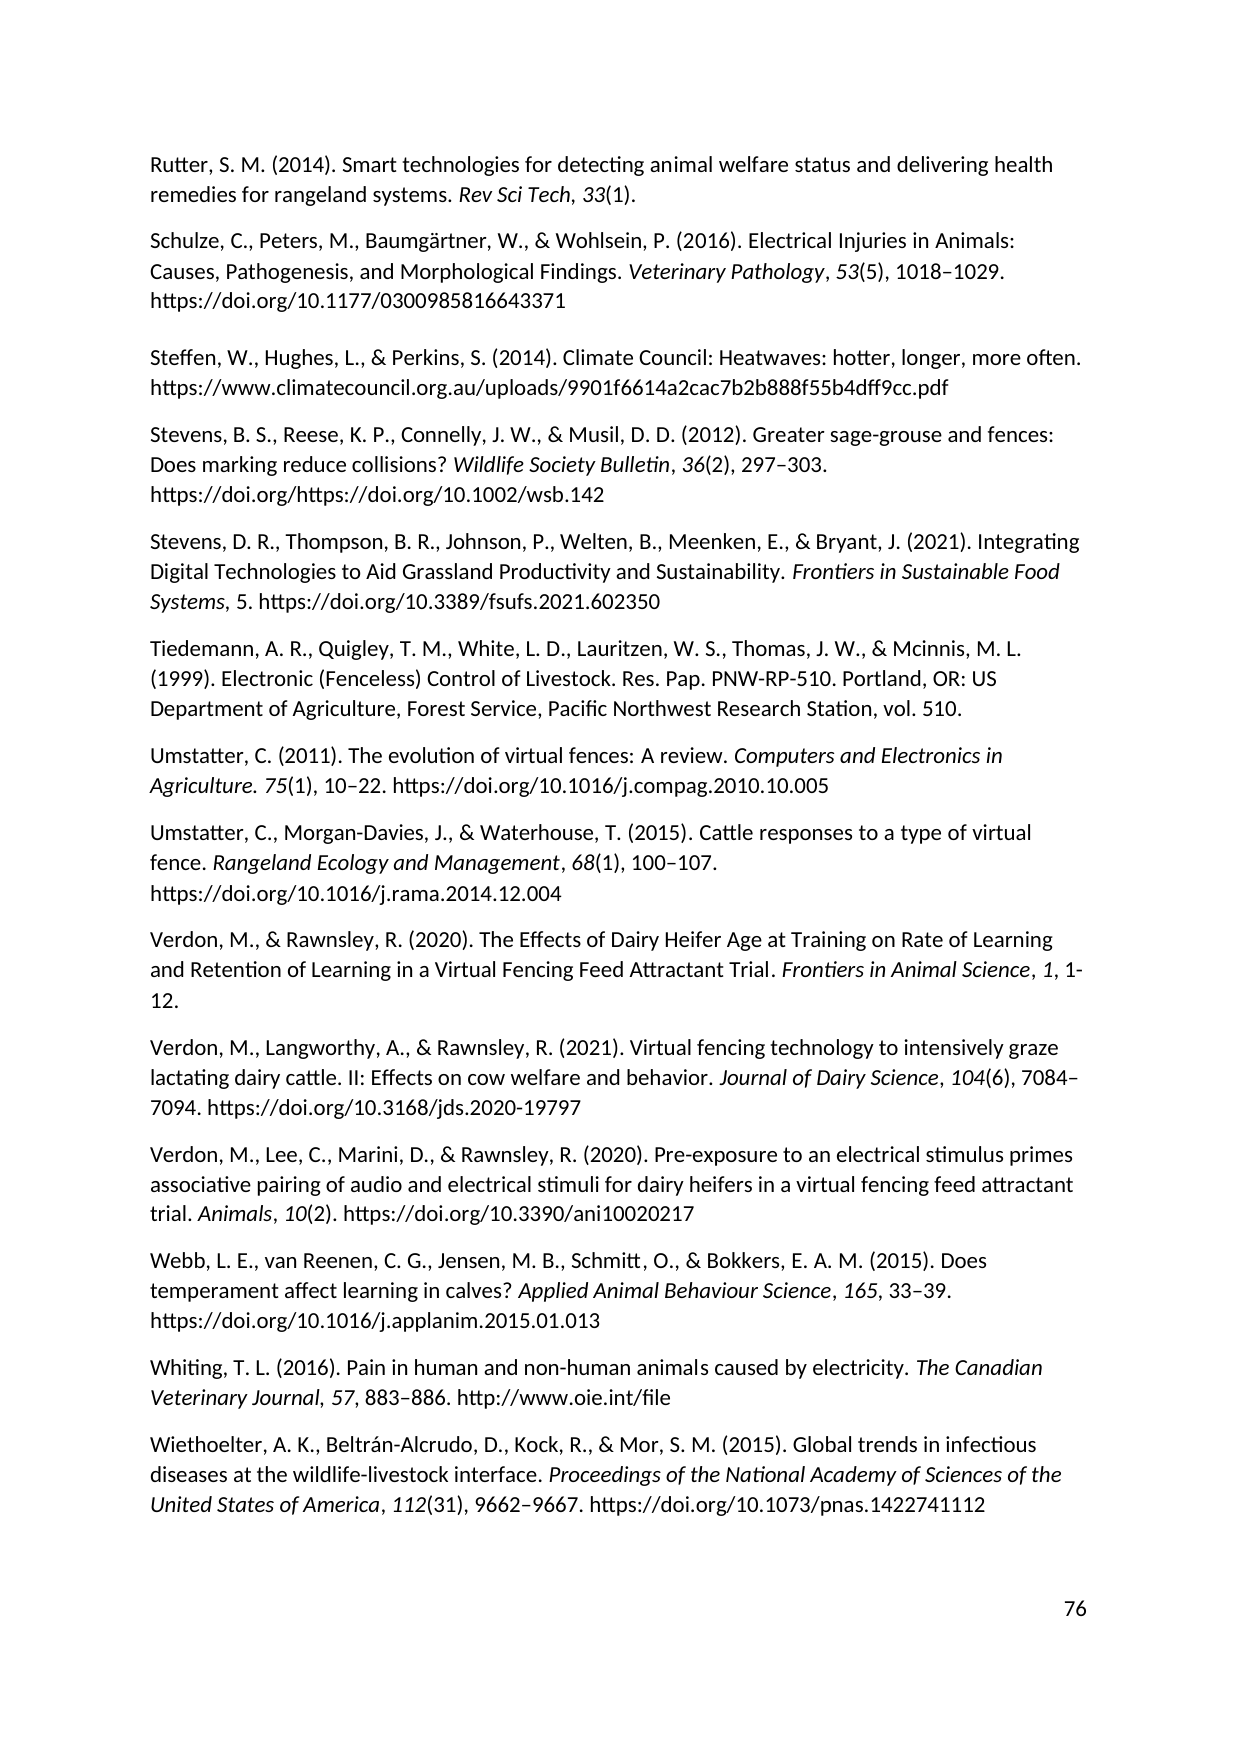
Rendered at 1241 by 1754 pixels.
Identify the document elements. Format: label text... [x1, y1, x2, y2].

text Webb, L. E., van Reenen, C. G., Jensen, M. B., Schmitt, O., & Bokkers, E. A. M. (2015). Does temperament affect learning in calves? Applied Animal Behaviour Science, 165, 33–39. [150, 1246, 988, 1304]
text Wiethoelter, A. K., Beltrán-Alcrudo, D., Kock, R., & Mor, S. M. (2015). Global trends in infectious diseases at the wildlife-livestock interface. Proceedings of the National Academy of Sciences of the United States of America, 112(31), 9662–9667. https://doi.org/10.1073/pnas.1422741112 [150, 1430, 1086, 1519]
text Umstatter, C. (2011). The evolution of virtual fences: A review. Computers and Electronics in Agriculture. 75(1), 10–22. https://doi.org/10.1016/j.compag.2010.10.005 [150, 741, 1006, 799]
text https://doi.org/10.1016/j.applanim.2015.01.013 [150, 1307, 1087, 1334]
text Whiting, T. L. (2016). Pain in human and non-human animals caused by electricity. The Canadian Veterinary Journal, 57, 883–886. http://www.oie.int/file [150, 1353, 1045, 1411]
text Rutter, S. M. (2014). Smart technologies for detecting animal welfare status and delivering health remedies for rangeland systems. Rev Sci Tech, 33(1). [150, 150, 1054, 208]
text https://doi.org/10.1016/j.rama.2014.12.004 [150, 879, 1087, 907]
text Stevens, B. S., Reese, K. P., Connelly, J. W., & Musil, D. D. (2012). Greater sage-grouse and fences: Does marking reduce collisions? Wildlife Society Bulletin, 36(2), 297–303. [150, 420, 1055, 478]
text Verdon, M., Lee, C., Marini, D., & Rawnsley, R. (2020). Pre-exposure to an electrical stimulus primes associative pairing of audio and electrical stimuli for dairy heifers in a virtual fencing feed attractant trial. Animals, 10(2). https://doi.org/10.3390/ani10020217 [150, 1140, 1086, 1228]
text Verdon, M., & Rawnsley, R. (2020). The Effects of Dairy Heifer Age at Training on Rate of Learning and Retention of Learning in a Virtual Fencing Feed Attractant Trial. Frontiers in Animal Science, 1, 1- [150, 925, 1086, 984]
text Umstatter, C., Morgan-Davies, J., & Waterhouse, T. (2015). Cattle responses to a type of virtual fence. Rangeland Ecology and Management, 68(1), 100–107. [150, 818, 1033, 876]
text Verdon, M., Langworthy, A., & Rawnsley, R. (2021). Virtual fencing technology to intensively graze lactating dairy cattle. II: Effects on cow welfare and behavior. Journal of Dairy Science, 104(6), 7084– 7094. https://doi.org/10.3168/jds.2020-19797 [150, 1033, 1086, 1121]
text Stevens, D. R., Thompson, B. R., Johnson, P., Welten, B., Meenken, E., & Bryant, J. (2021). Integrating Digital Technologies to Aid Grassland Productivity and Sustainability. Frontiers in Sustainable Food Systems, 5. https://doi.org/10.3389/fsufs.2021.602350 [150, 527, 1086, 615]
text https://www.climatecouncil.org.au/uploads/9901f6614a2cac7b2b888f55b4dff9cc.pdf [150, 373, 1087, 401]
text 12. [150, 986, 1087, 1014]
text https://doi.org/10.1177/0300985816643371 [150, 287, 1087, 314]
text Tiedemann, A. R., Quigley, T. M., White, L. D., Lauritzen, W. S., Thomas, J. W., & Mcinnis, M. L. (1999). Electronic (Fenceless) Control of Livestock. Res. Pap. PNW-RP-510. Portland, OR: US Department of Agriculture, Forest Service, Pacific Northwest Research Station, vol. 510. [150, 634, 1086, 722]
text Steffen, W., Hughes, L., & Perkins, S. (2014). Climate Council: Heatwaves: hotter, longer, more often. [150, 343, 1087, 371]
text https://doi.org/https://doi.org/10.1002/wsb.142 [150, 480, 1087, 508]
text Schulze, C., Peters, M., Baumgärtner, W., & Wohlsein, P. (2016). Electrical Injuries in Animals: Causes, Pathogenesis, and Morphological Findings. Veterinary Pathology, 53(5), 1018–1029. [150, 227, 1016, 285]
